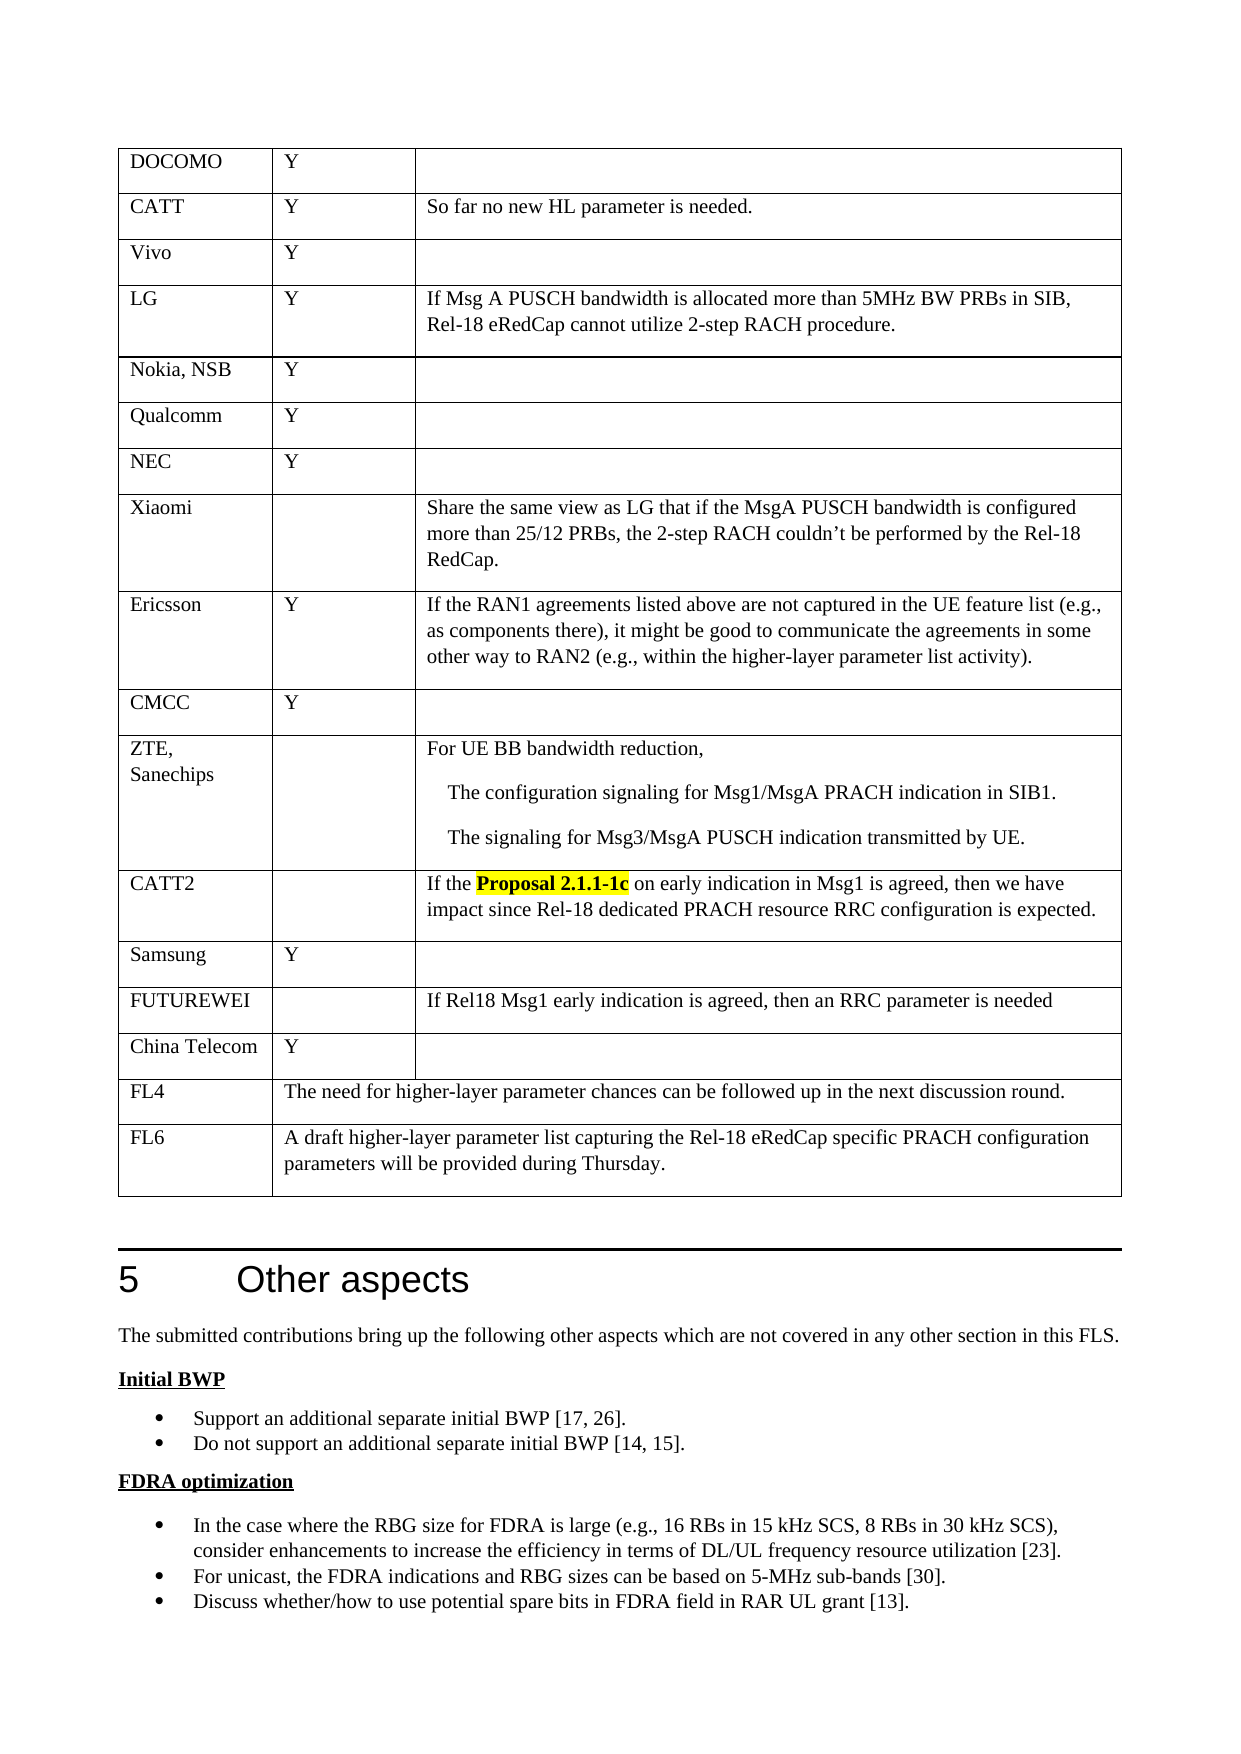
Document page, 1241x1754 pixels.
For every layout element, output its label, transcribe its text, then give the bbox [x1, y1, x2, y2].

table_cell Y [273, 403, 415, 448]
table_cell Y [273, 240, 415, 285]
table_cell China Telecom [119, 1034, 272, 1078]
table_cell CATT2 [119, 871, 272, 941]
table_cell Y [273, 358, 415, 402]
list Discuss whether/how to use potential spare bits in FDRA field in RAR UL grant [13]. [156, 1589, 1122, 1613]
table_cell If Msg A PUSCH bandwidth is allocated more than 5MHz BW PRBs in SIB, Rel-18 eRedCap cannot utilize 2-step RACH procedure. [416, 286, 1121, 356]
table_cell [416, 449, 1121, 493]
table_cell [273, 988, 415, 1033]
table_cell If the RAN1 agreements listed above are not captured in the UE feature list (e.g., as components there), it might be good to communicate the agreements in some other way to RAN2 (e.g., within the higher-layer parameter list activity). [416, 592, 1121, 689]
table_cell [273, 495, 415, 591]
table_cell [273, 736, 415, 869]
table_cell Y [273, 286, 415, 356]
text The submitted contributions bring up the following other aspects which are not covered in any other section in this FLS. [118, 1322, 1122, 1347]
table_cell Y [273, 1034, 415, 1078]
table_cell [416, 942, 1121, 987]
text FDRA optimization [118, 1468, 1122, 1493]
table_cell [416, 358, 1121, 402]
list In the case where the RBG size for FDRA is large (e.g., 16 RBs in 15 kHz SCS, 8 RBs in 30 kHz SCS), consider enhancements to increase the efficiency in terms of DL/UL frequency resource utilization [23]. [156, 1513, 1122, 1562]
table_cell If Rel18 Msg1 early indication is agreed, then an RRC parameter is needed [416, 988, 1121, 1033]
table_cell Y [273, 942, 415, 987]
table_cell Y [273, 690, 415, 734]
table_cell Y [273, 592, 415, 689]
table_cell [416, 403, 1121, 448]
list Support an additional separate initial BWP [17, 26]. [156, 1406, 1122, 1430]
table_cell CATT [119, 194, 272, 239]
table_cell So far no new HL parameter is needed. [416, 194, 1121, 239]
table_cell The need for higher-layer parameter chances can be followed up in the next discussion round. [273, 1080, 1121, 1124]
table_cell LG [119, 286, 272, 356]
table_cell [416, 1034, 1121, 1078]
table_cell Vivo [119, 240, 272, 285]
table_cell FUTUREWEI [119, 988, 272, 1033]
table_cell Y [273, 194, 415, 239]
table_cell Y [273, 149, 415, 193]
table_cell [416, 149, 1121, 193]
table_cell Share the same view as LG that if the MsgA PUSCH bandwidth is configured more than 25/12 PRBs, the 2-step RACH couldn’t be performed by the Rel-18 RedCap. [416, 495, 1121, 591]
table_cell NEC [119, 449, 272, 493]
table_cell [416, 240, 1121, 285]
table_cell [416, 690, 1121, 734]
table_cell Ericsson [119, 592, 272, 689]
table_cell ZTE, Sanechips [119, 736, 272, 869]
list For unicast, the FDRA indications and RBG sizes can be based on 5-MHz sub-bands [30]. [156, 1564, 1122, 1588]
table_cell FL6 [119, 1125, 272, 1196]
table_cell A draft higher-layer parameter list capturing the Rel-18 eRedCap specific PRACH configuration parameters will be provided during Thursday. [273, 1125, 1121, 1196]
table_cell Y [273, 449, 415, 493]
table_cell For UE BB bandwidth reduction, The configuration signaling for Msg1/MsgA PRACH indication in SIB1. The signaling for Msg3/MsgA PUSCH indication transmitted by UE. [416, 736, 1121, 869]
list Do not support an additional separate initial BWP [14, 15]. [156, 1431, 1122, 1455]
table_cell Qualcomm [119, 403, 272, 448]
table_cell Samsung [119, 942, 272, 987]
table_cell Xiaomi [119, 495, 272, 591]
table_cell CMCC [119, 690, 272, 734]
table_cell FL4 [119, 1080, 272, 1124]
text Initial BWP [118, 1367, 1122, 1391]
table_cell DOCOMO [119, 149, 272, 193]
table_cell If the Proposal 2.1.1-1c on early indication in Msg1 is agreed, then we have impact since Rel-18 dedicated PRACH resource RRC configuration is expected. [416, 871, 1121, 941]
subtitle 5 Other aspects [118, 1251, 1122, 1300]
table_cell Nokia, NSB [119, 358, 272, 402]
table_cell [273, 871, 415, 941]
